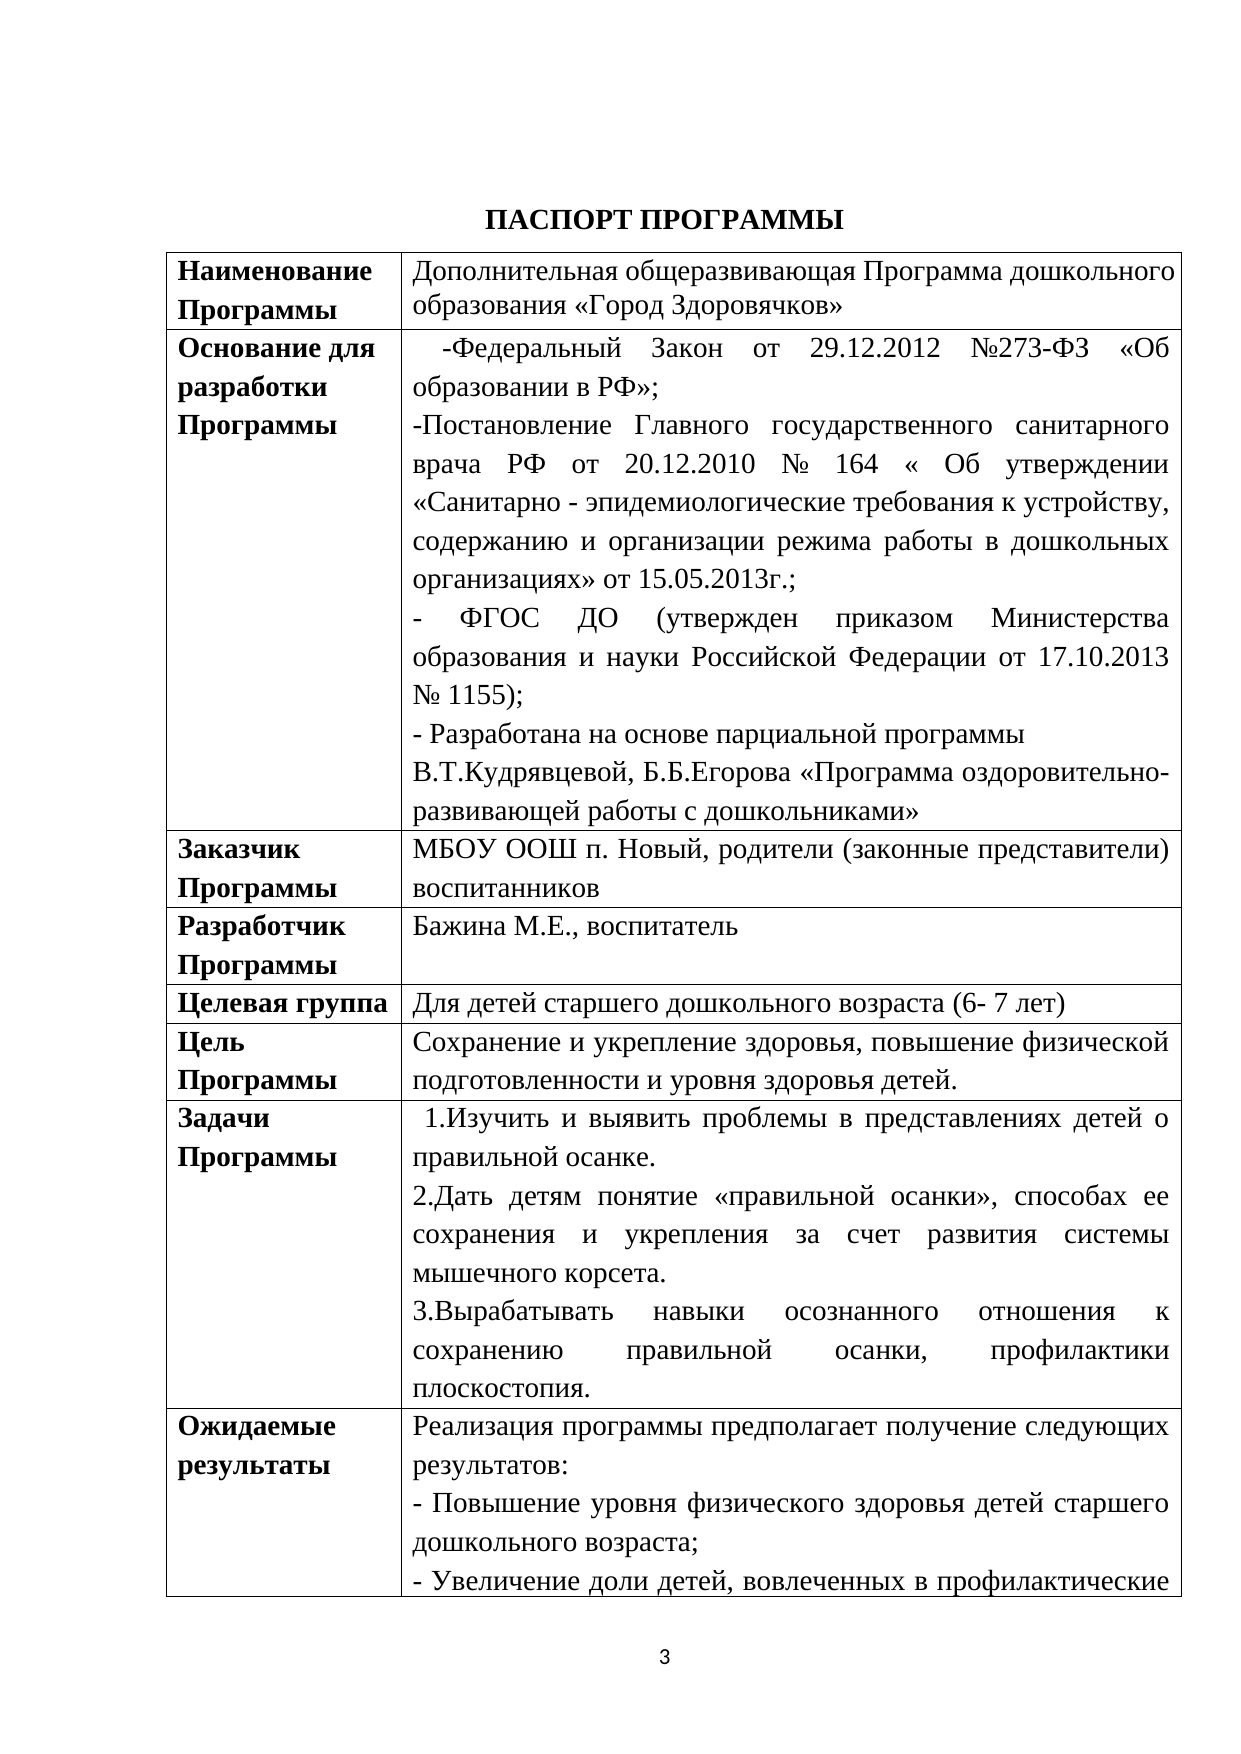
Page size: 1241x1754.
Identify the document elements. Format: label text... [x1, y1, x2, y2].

table_cell Задачи Программы [167, 1101, 401, 1407]
table_cell Целевая группа [167, 985, 401, 1023]
table_cell 1.Изучить и выявить проблемы в представлениях детей о правильной осанке. 2.Дать детям понятие «правильной осанки», способах ее сохранения и укрепления за счет развития системы мышечного корсета. 3.Вырабатывать навыки осознанного отношения к сохранению правильной осанки, профилактики плоскостопия. [402, 1101, 1181, 1407]
table_cell -Федеральный Закон от 29.12.2012 №273-ФЗ «Об образовании в РФ»; -Постановление Главного государственного санитарного врача РФ от 20.12.2010 № 164 « Об утверждении «Санитарно - эпидемиологические требования к устройству, содержанию и организации режима работы в дошкольных организациях» от 15.05.2013г.; - ФГОС ДО (утвержден приказом Министерства образования и науки Российской Федерации от 17.10.2013 № 1155); - Разработана на основе парциальной программы В.Т.Кудрявцевой, Б.Б.Егорова «Программа оздоровительно-развивающей работы с дошкольниками» [402, 330, 1181, 830]
table_cell Разработчик Программы [167, 908, 401, 984]
table_cell Заказчик Программы [167, 831, 401, 907]
table_cell Основание для разработки Программы [167, 330, 401, 830]
table_cell МБОУ ООШ п. Новый, родители (законные представители) воспитанников [402, 831, 1181, 907]
table_cell Цель Программы [167, 1024, 401, 1099]
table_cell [167, 1409, 401, 1596]
table_header Дополнительная общеразвивающая Программа дошкольного образования «Город Здоровячков» [402, 253, 1181, 329]
table_header Наименование Программы [167, 253, 401, 329]
table_cell Бажина М.Е., воспитатель [402, 908, 1181, 984]
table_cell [402, 1409, 1181, 1596]
table_cell Для детей старшего дошкольного возраста (6- 7 лет) [402, 985, 1181, 1023]
text ПАСПОРТ ПРОГРАММЫ [177, 202, 1152, 236]
table_cell Сохранение и укрепление здоровья, повышение физической подготовленности и уровня здоровья детей. [402, 1024, 1181, 1099]
